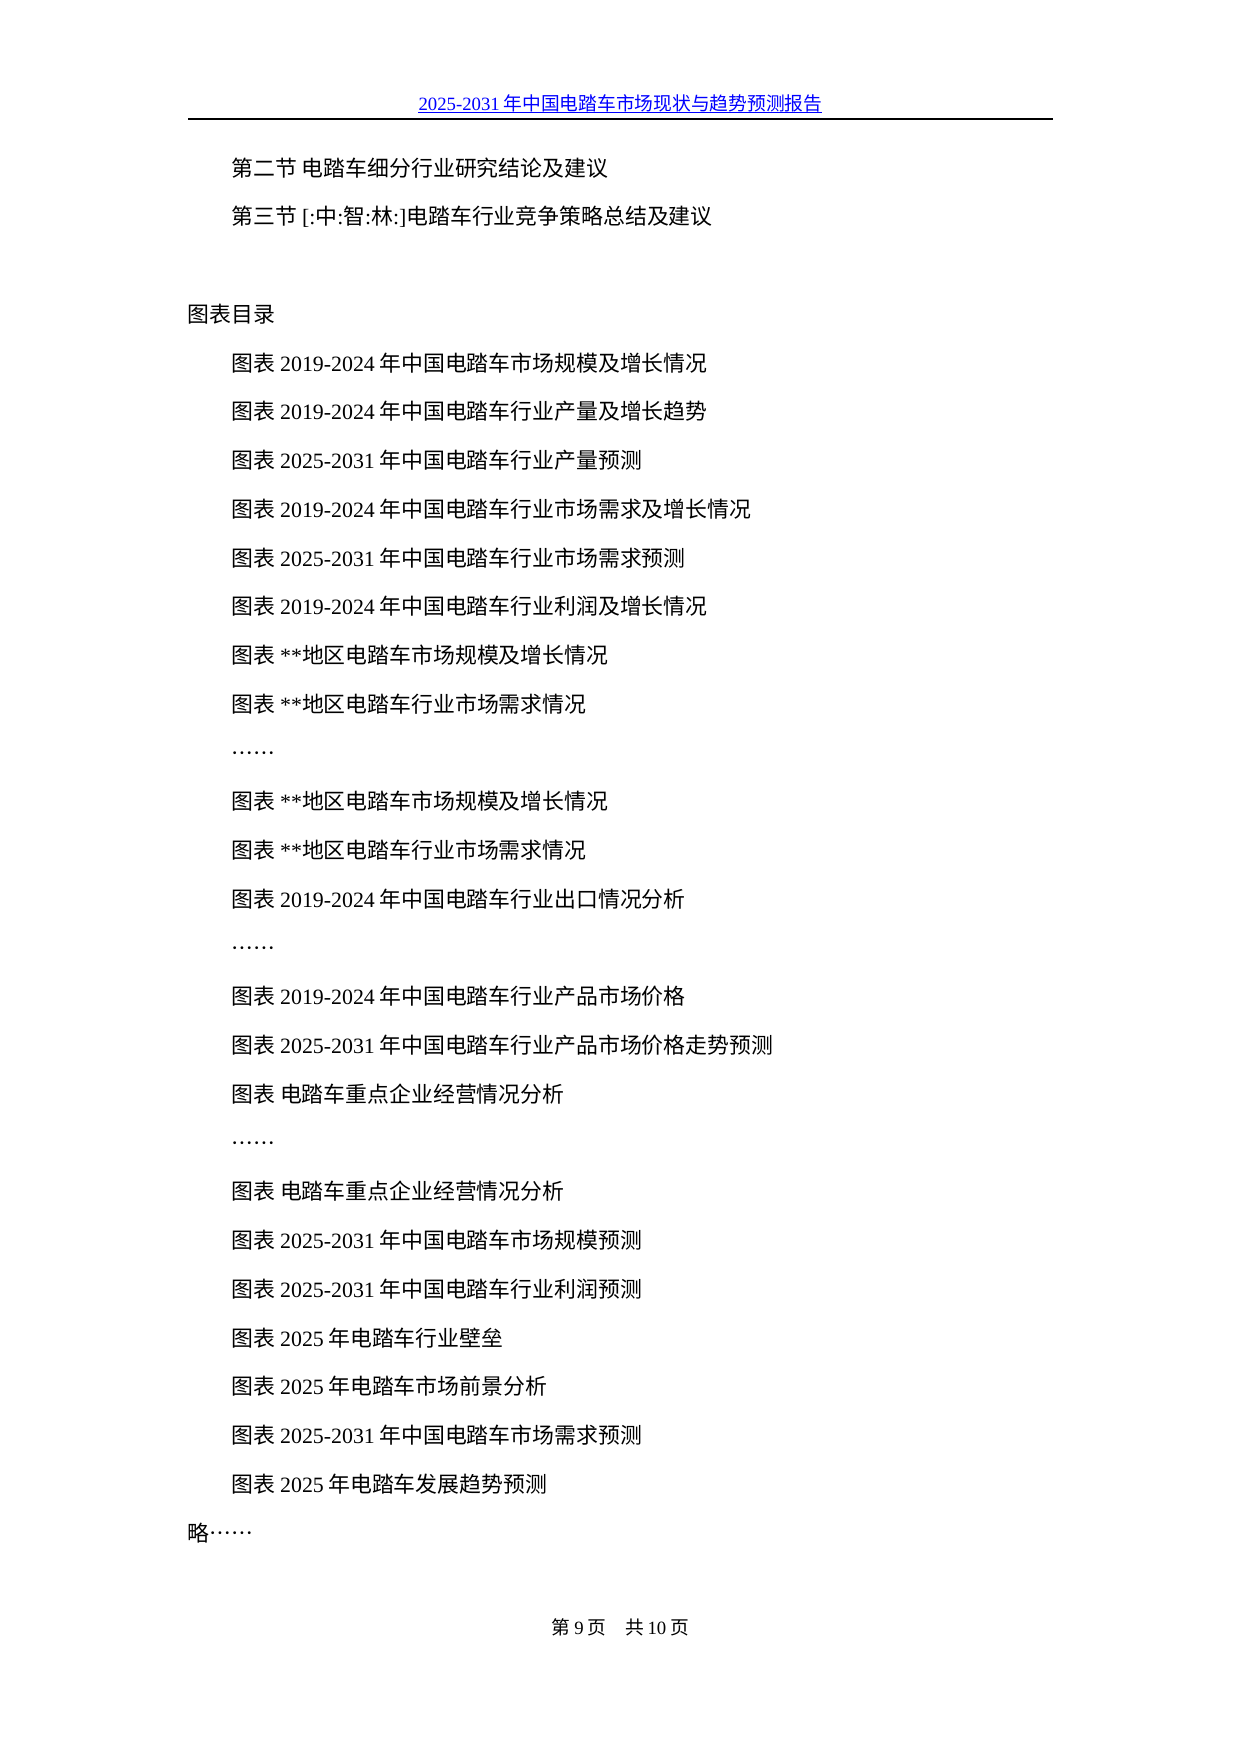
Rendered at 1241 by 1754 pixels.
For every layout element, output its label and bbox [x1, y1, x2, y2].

text [187, 150, 1053, 1548]
